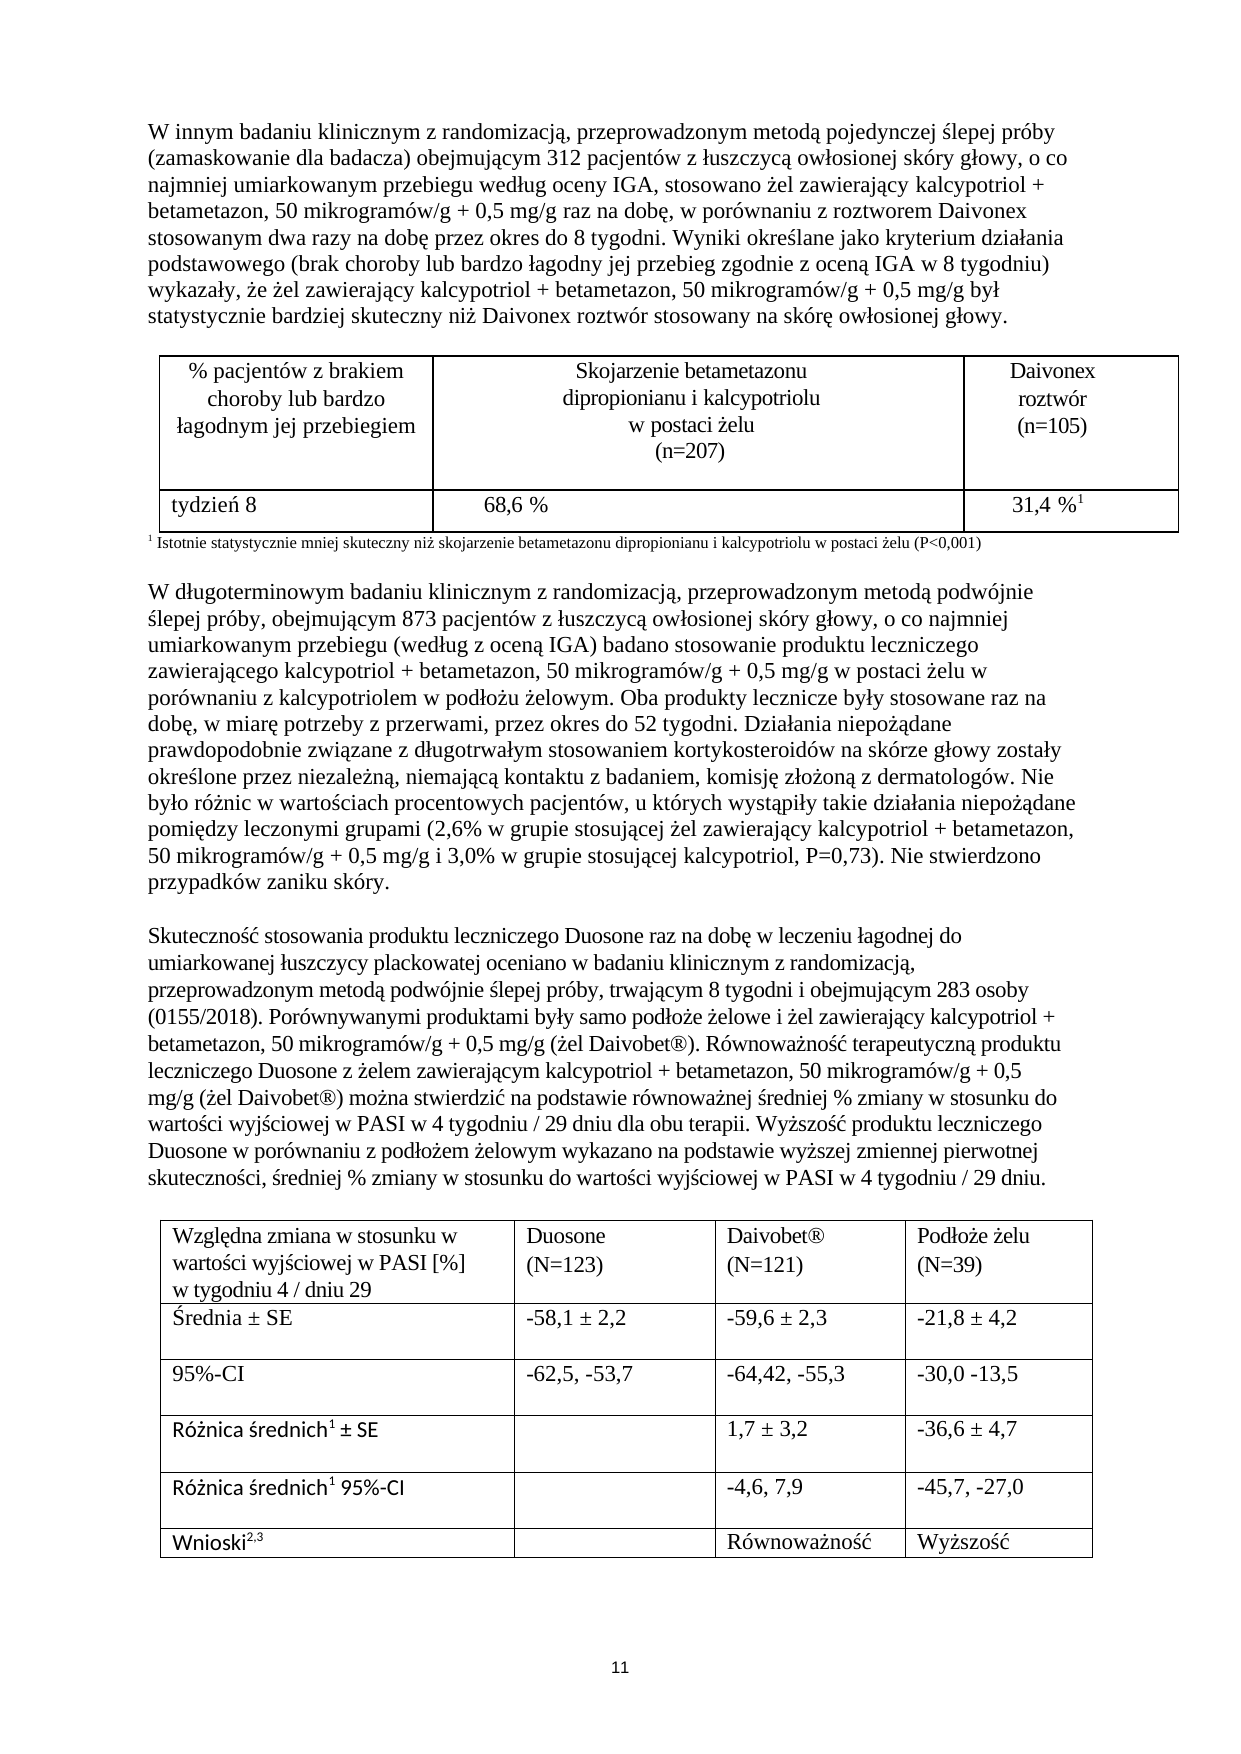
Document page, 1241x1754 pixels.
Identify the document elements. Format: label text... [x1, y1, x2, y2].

table_cell 31,4 %1 [965, 491, 1178, 531]
table_cell -62,5, -53,7 [515, 1360, 715, 1414]
table_cell Średnia ± SE [161, 1304, 514, 1359]
table_cell -59,6 ± 2,3 [716, 1304, 905, 1359]
table_cell Różnica średnich1 95%-CI [161, 1473, 514, 1527]
table_cell [515, 1473, 715, 1527]
table_cell 68,6 % [434, 491, 963, 531]
table_header Daivonex roztwór (n=105) [965, 357, 1178, 489]
table_cell -4,6, 7,9 [716, 1473, 905, 1527]
table_header Daivobet® (N=121) [716, 1221, 905, 1303]
table_cell -64,42, -55,3 [716, 1360, 905, 1414]
table_cell -21,8 ± 4,2 [906, 1304, 1092, 1359]
table_cell 95%-CI [161, 1360, 514, 1414]
table_cell [515, 1416, 715, 1472]
table_header Podłoże żelu (N=39) [906, 1221, 1092, 1303]
table_cell Wyższość [906, 1529, 1092, 1557]
table_cell -45,7, -27,0 [906, 1473, 1092, 1527]
table_header Względna zmiana w stosunku w wartości wyjściowej w PASI [%] w tygodniu 4 / dniu 29 [161, 1221, 514, 1303]
table_cell Wnioski2,3 [161, 1529, 514, 1557]
text W długoterminowym badaniu klinicznym z randomizacją, przeprowadzonym metodą podwójnie ślepej próby, obejmującym 873 pacjentów z łuszczycą owłosionej skóry głowy, o co najmniej umiarkowanym przebiegu (według z oceną IGA) badano stosowanie produktu leczniczego zawierającego kalcypotriol + betametazon, 50 mikrogramów/g + 0,5 mg/g w postaci żelu w porównaniu z kalcypotriolem w podłożu żelowym. Oba produkty lecznicze były stosowane raz na dobę, w miarę potrzeby z przerwami, przez okres do 52 tygodni. Działania niepożądane prawdopodobnie związane z długotrwałym stosowaniem kortykosteroidów na skórze głowy zostały określone przez niezależną, niemającą kontaktu z badaniem, komisję złożoną z dermatologów. Nie było różnic w wartościach procentowych pacjentów, u których wystąpiły takie działania niepożądane pomiędzy leczonymi grupami (2,6% w grupie stosującej żel zawierający kalcypotriol + betametazon, 50 mikrogramów/g + 0,5 mg/g i 3,0% w grupie stosującej kalcypotriol, P=0,73). Nie stwierdzono przypadków zaniku skóry. [148, 578, 1092, 894]
table_cell [515, 1529, 715, 1557]
text Skuteczność stosowania produktu leczniczego Duosone raz na dobę w leczeniu łagodnej do umiarkowanej łuszczycy plackowatej oceniano w badaniu klinicznym z randomizacją, przeprowadzonym metodą podwójnie ślepej próby, trwającym 8 tygodni i obejmującym 283 osoby (0155/2018). Porównywanymi produktami były samo podłoże żelowe i żel zawierający kalcypotriol + betametazon, 50 mikrogramów/g + 0,5 mg/g (żel Daivobet®). Równoważność terapeutyczną produktu leczniczego Duosone z żelem zawierającym kalcypotriol + betametazon, 50 mikrogramów/g + 0,5 mg/g (żel Daivobet®) można stwierdzić na podstawie równoważnej średniej % zmiany w stosunku do wartości wyjściowej w PASI w 4 tygodniu / 29 dniu dla obu terapii. Wyższość produktu leczniczego Duosone w porównaniu z podłożem żelowym wykazano na podstawie wyższej zmiennej pierwotnej skuteczności, średniej % zmiany w stosunku do wartości wyjściowej w PASI w 4 tygodniu / 29 dniu. [148, 922, 1069, 1191]
table_header % pacjentów z brakiem choroby lub bardzo łagodnym jej przebiegiem [160, 357, 432, 489]
table_cell 1,7 ± 3,2 [716, 1416, 905, 1472]
table_cell -30,0 -13,5 [906, 1360, 1092, 1414]
table_cell Równoważność [716, 1529, 905, 1557]
table_cell tydzień 8 [160, 491, 432, 531]
text W innym badaniu klinicznym z randomizacją, przeprowadzonym metodą pojedynczej ślepej próby (zamaskowanie dla badacza) obejmującym 312 pacjentów z łuszczycą owłosionej skóry głowy, o co najmniej umiarkowanym przebiegu według oceny IGA, stosowano żel zawierający kalcypotriol + betametazon, 50 mikrogramów/g + 0,5 mg/g raz na dobę, w porównaniu z roztworem Daivonex stosowanym dwa razy na dobę przez okres do 8 tygodni. Wyniki określane jako kryterium działania podstawowego (brak choroby lub bardzo łagodny jej przebieg zgodnie z oceną IGA w 8 tygodniu) wykazały, że żel zawierający kalcypotriol + betametazon, 50 mikrogramów/g + 0,5 mg/g był statystycznie bardziej skuteczny niż Daivonex roztwór stosowany na skórę owłosionej głowy. [148, 118, 1092, 329]
table_header Skojarzenie betametazonu dipropionianu i kalcypotriolu w postaci żelu (n=207) [434, 357, 963, 489]
table_header Duosone (N=123) [515, 1221, 715, 1303]
table_cell -36,6 ± 4,7 [906, 1416, 1092, 1472]
table_cell -58,1 ± 2,2 [515, 1304, 715, 1359]
table_cell Różnica średnich1 ± SE [161, 1416, 514, 1472]
text 1 Istotnie statystycznie mniej skuteczny niż skojarzenie betametazonu dipropionianu i kalcypotriolu w postaci żelu (P<0,001) [148, 533, 1092, 552]
